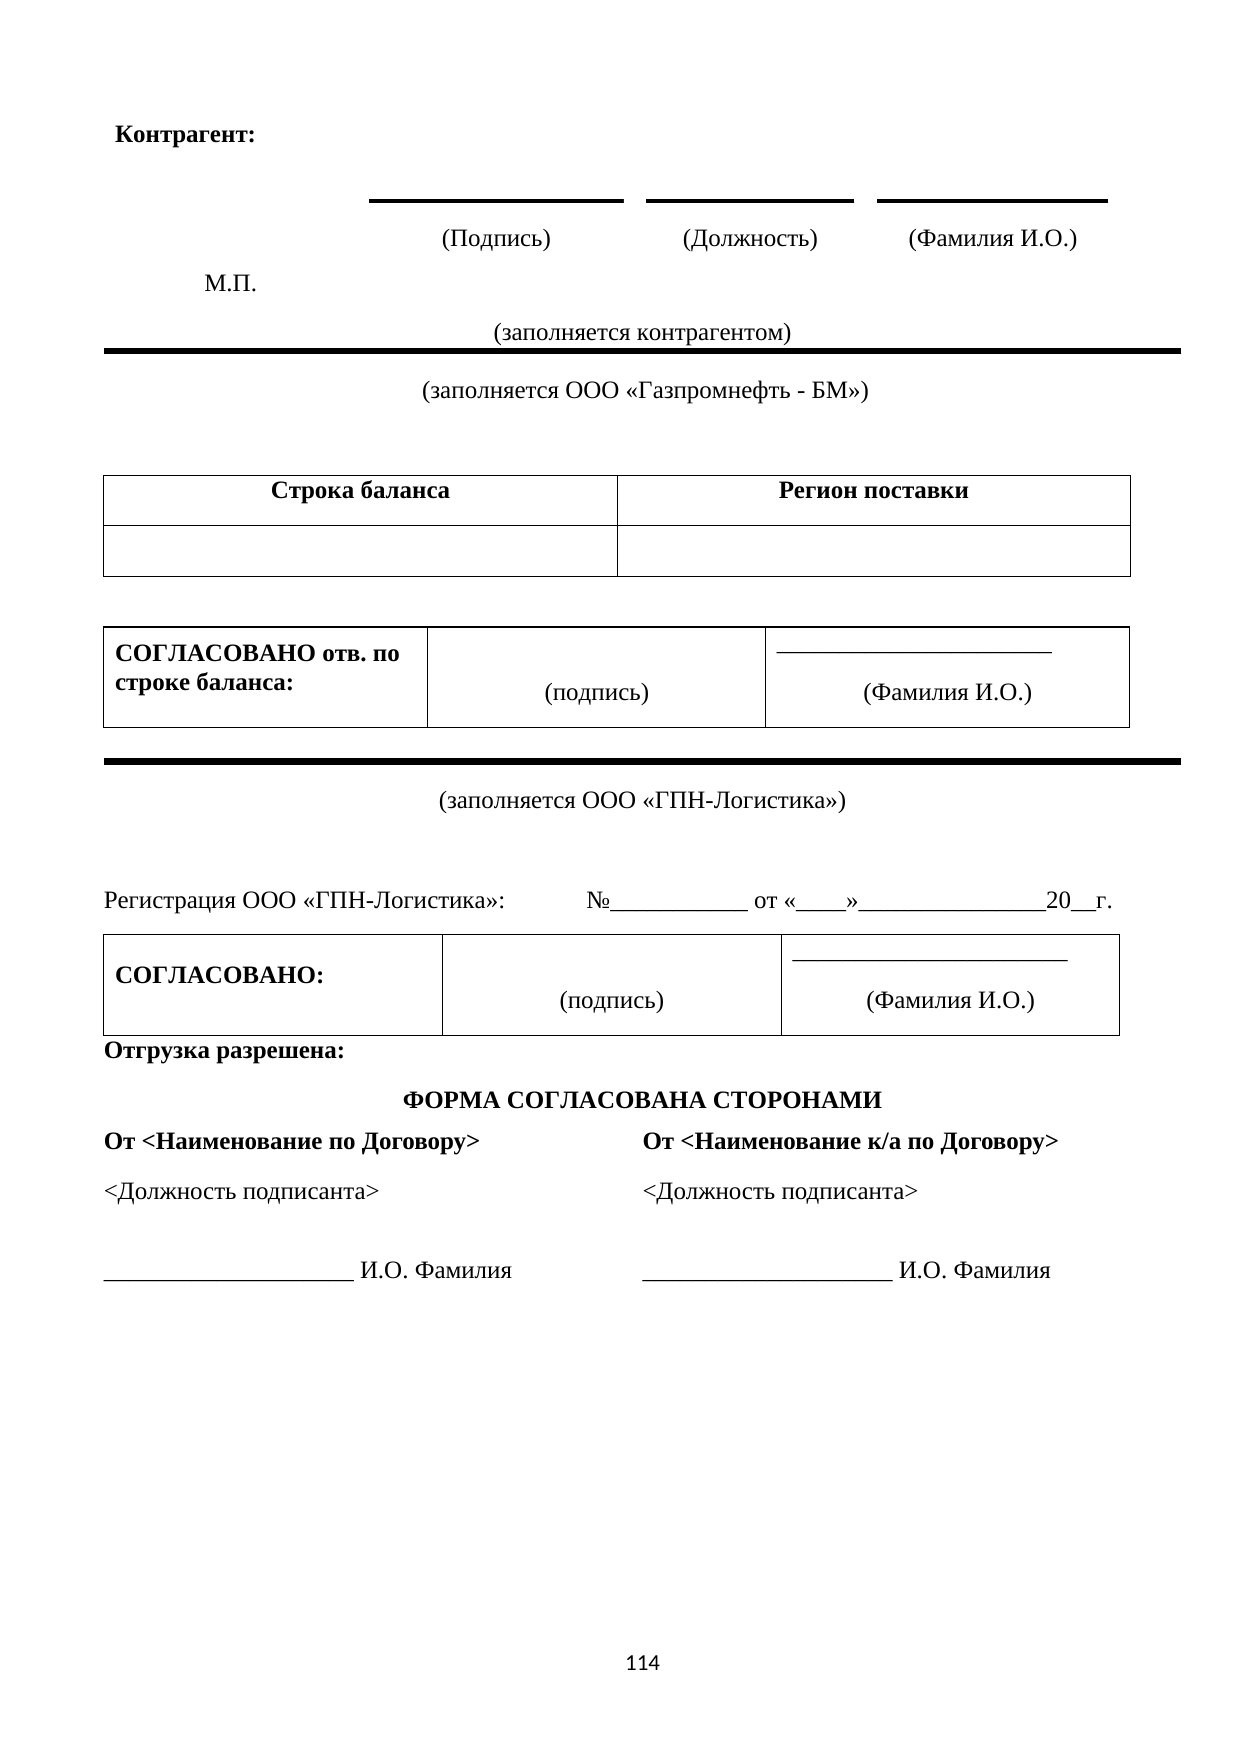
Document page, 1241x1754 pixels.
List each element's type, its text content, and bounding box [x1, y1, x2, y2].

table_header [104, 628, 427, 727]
text ФОРМА СОГЛАСОВАНА СТОРОНАМИ [103, 1085, 1181, 1114]
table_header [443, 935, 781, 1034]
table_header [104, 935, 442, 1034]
text (заполняется контрагентом) [103, 317, 1181, 354]
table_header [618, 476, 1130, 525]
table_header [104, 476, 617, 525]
text (заполняется ООО «Газпромнефть - БМ») [103, 375, 1181, 404]
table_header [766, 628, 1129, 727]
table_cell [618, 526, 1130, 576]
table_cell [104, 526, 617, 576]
text Регистрация ООО «ГПН-Логистика»: №___________ от «____»_______________20__г. [103, 885, 1181, 913]
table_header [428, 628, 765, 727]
text (заполняется ООО «ГПН-Логистика») [103, 786, 1181, 814]
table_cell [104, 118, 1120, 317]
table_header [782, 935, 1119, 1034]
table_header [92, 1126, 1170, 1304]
text Отгрузка разрешена: [103, 1036, 1181, 1064]
